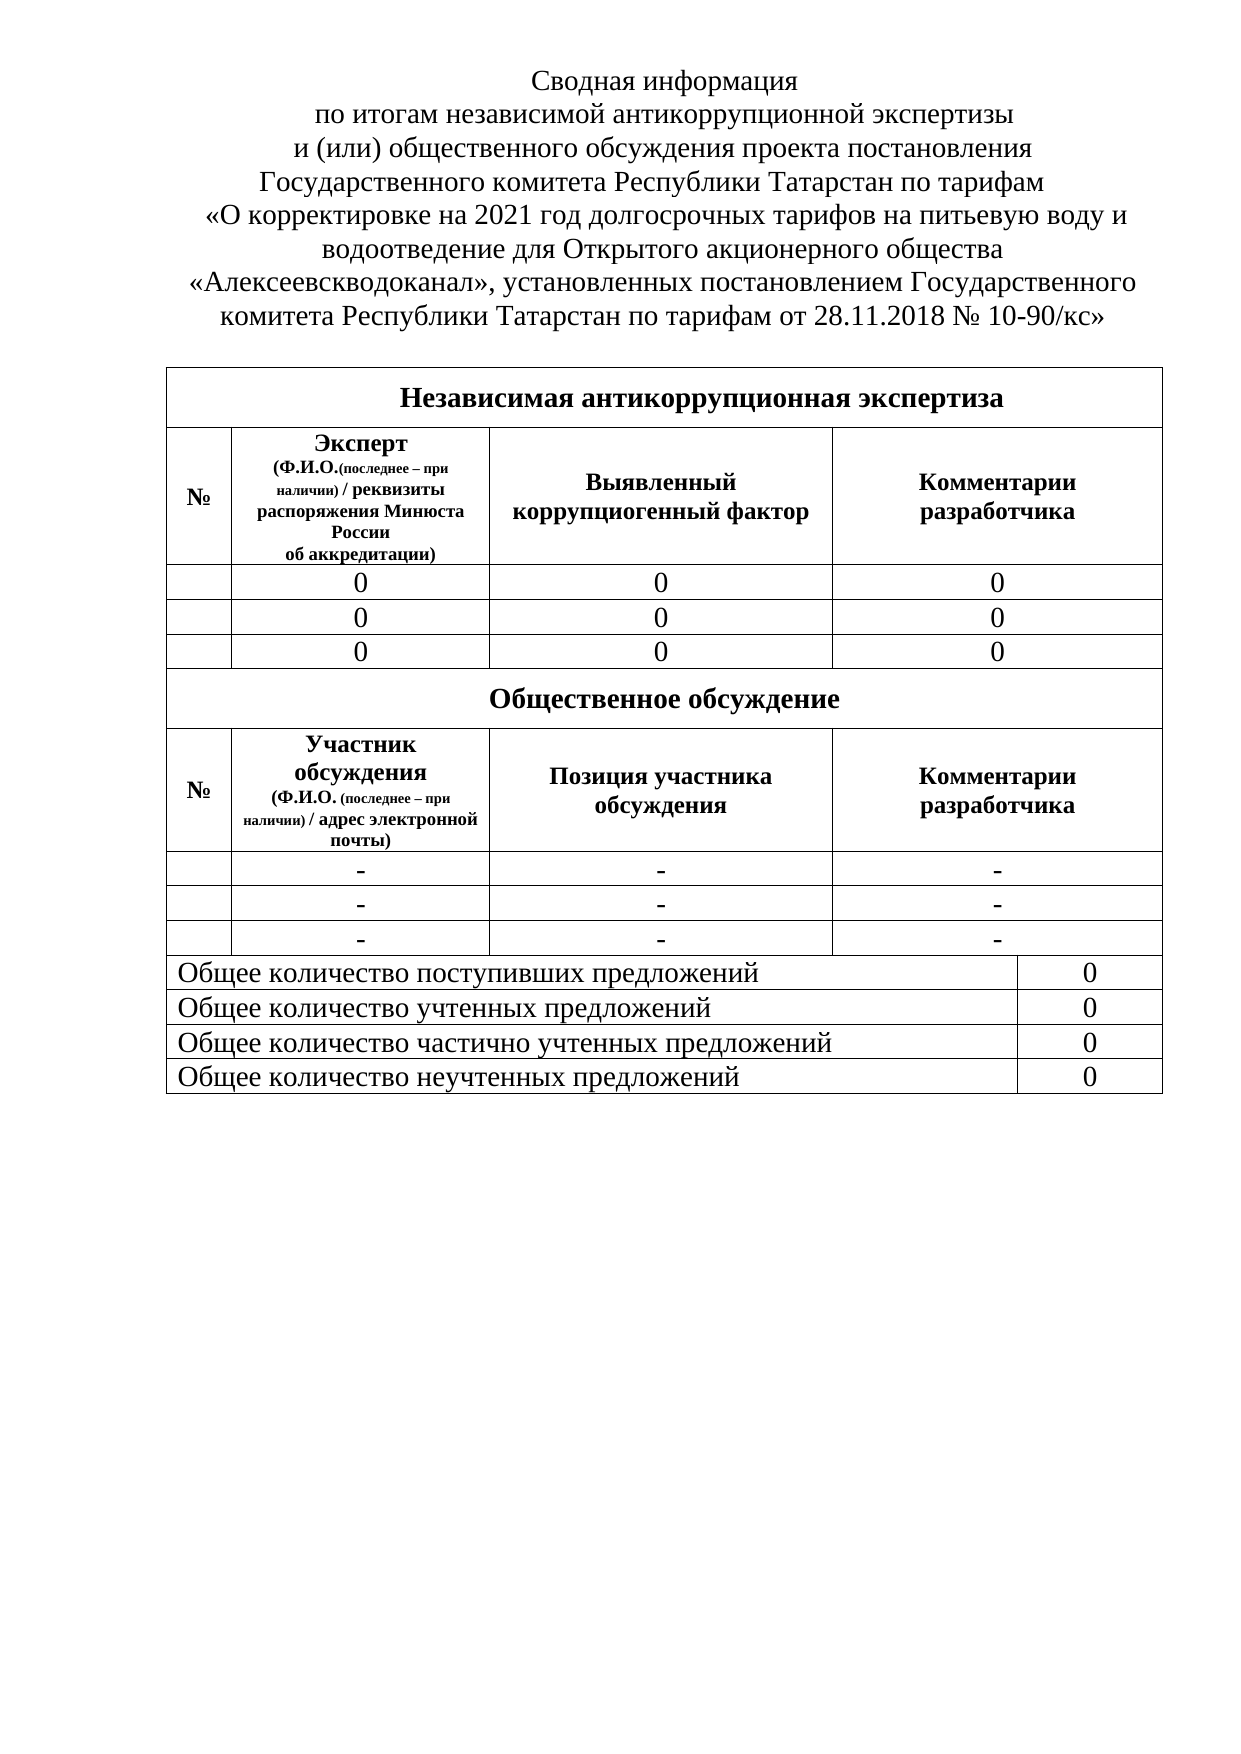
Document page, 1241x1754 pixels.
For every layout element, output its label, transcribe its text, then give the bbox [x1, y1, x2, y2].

table_cell 0 [490, 635, 832, 668]
table_cell 0 [1018, 956, 1162, 989]
table_cell [167, 635, 231, 668]
table_cell 0 [1018, 990, 1162, 1024]
table_cell - [490, 852, 832, 885]
table_cell Общее количество учтенных предложений [167, 990, 1017, 1024]
text и (или) общественного обсуждения проекта постановления Государственного комитета Республики Татарстан по тарифам [1032, 130, 1148, 197]
table_cell 0 [833, 635, 1162, 668]
table_cell - [232, 921, 489, 954]
table_cell - [833, 886, 1162, 920]
table_cell [167, 565, 231, 599]
table_cell № [167, 428, 231, 564]
table_cell № [167, 729, 231, 851]
table_cell Комментарии разработчика [833, 729, 1162, 851]
table_cell 0 [1018, 1059, 1162, 1093]
table_cell - [833, 921, 1162, 954]
table_cell - [490, 886, 832, 920]
text по итогам независимой антикоррупционной экспертизы [177, 97, 1152, 130]
table_cell 0 [833, 600, 1162, 633]
text и (или) общественного обсуждения проекта постановления Государственного комитета Республики Татарстан по тарифам [177, 130, 758, 197]
table_cell [167, 852, 231, 885]
text «О корректировке на 2021 год долгосрочных тарифов на питьевую воду и водоотведение для Открытого акционерного общества «Алексеевскводоканал», установленных постановлением Государственного комитета Республики Татарстан по тарифам от 28.11.2018 № 10-90/кс» [1003, 197, 1148, 331]
table_header Независимая антикоррупционная экспертиза [167, 368, 1162, 427]
table_cell Эксперт (Ф.И.О.(последнее – при наличии) / реквизиты распоряжения Минюста России об аккредитации) [232, 428, 489, 564]
table_cell Общее количество поступивших предложений [167, 956, 1017, 989]
table_cell 0 [490, 600, 832, 633]
table_cell 0 [232, 600, 489, 633]
table_cell 0 [1018, 1025, 1162, 1058]
table_cell 0 [232, 635, 489, 668]
table_cell - [490, 921, 832, 954]
table_cell 0 [833, 565, 1162, 599]
text «О корректировке на 2021 год долгосрочных тарифов на питьевую воду и водоотведение для Открытого акционерного общества «Алексеевскводоканал», установленных постановлением Государственного комитета Республики Татарстан по тарифам от 28.11.2018 № 10-90/кс» [177, 197, 322, 331]
table_cell [167, 921, 231, 954]
table_cell Общественное обсуждение [167, 669, 1162, 728]
table_cell Общее количество неучтенных предложений [167, 1059, 1017, 1093]
table_cell - [232, 886, 489, 920]
table_cell [167, 600, 231, 633]
table_cell Позиция участника обсуждения [490, 729, 832, 851]
table_cell Участник обсуждения (Ф.И.О. (последнее – при наличии) / адрес электронной почты) [232, 729, 489, 851]
table_cell - [833, 852, 1162, 885]
table_cell Комментарии разработчика [833, 428, 1162, 564]
table_cell 0 [490, 565, 832, 599]
table_cell 0 [232, 565, 489, 599]
table_cell [167, 886, 231, 920]
text Сводная информация [177, 63, 1152, 97]
table_cell Общее количество частично учтенных предложений [167, 1025, 1017, 1058]
table_cell - [232, 852, 489, 885]
table_cell Выявленный коррупциогенный фактор [490, 428, 832, 564]
